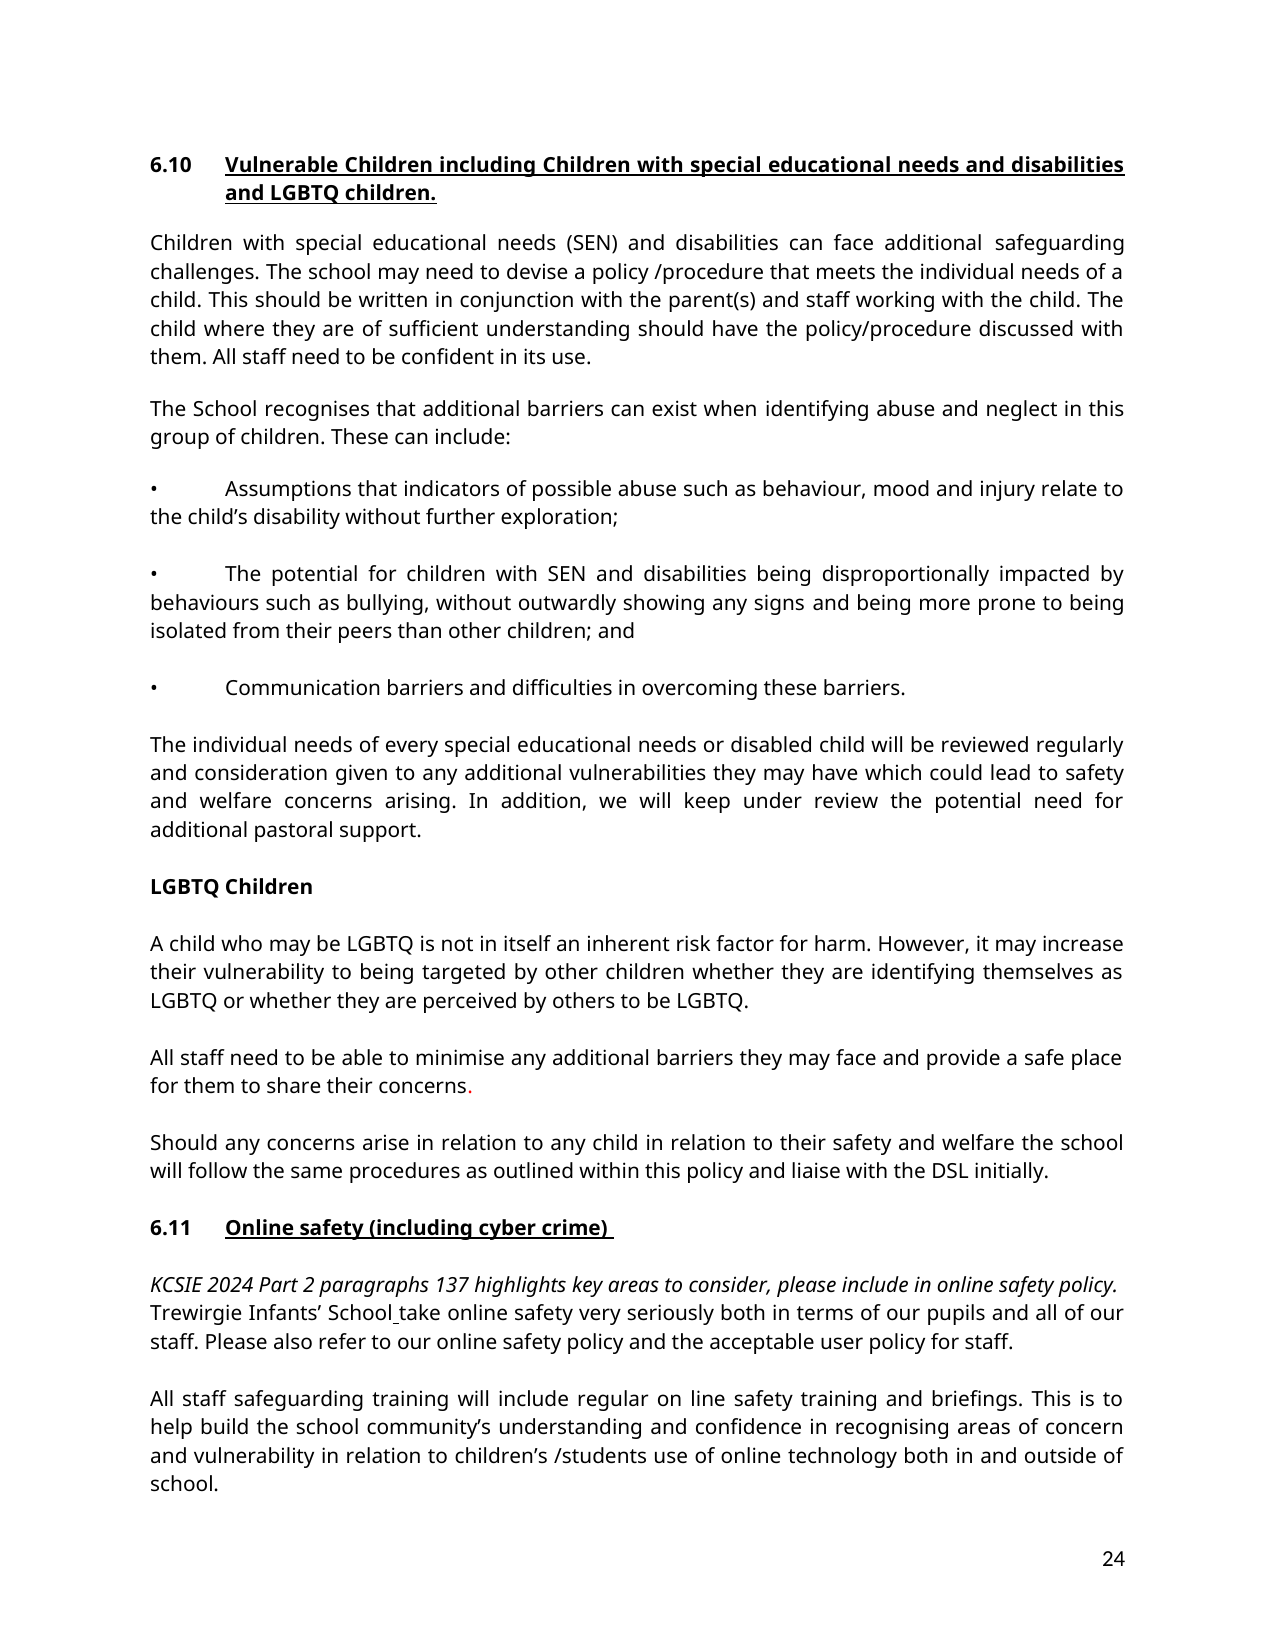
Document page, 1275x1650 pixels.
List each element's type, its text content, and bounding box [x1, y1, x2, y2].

text • Communication barriers and difficulties in overcoming these barriers. [150, 673, 1125, 701]
text Children with special educational needs (SEN) and disabilities can face additional safeguarding challenges. The school may need to devise a policy /procedure that meets the individual needs of a child. This should be written in conjunction with the parent(s) and staff working with the child. The child where they are of sufficient understanding should have the policy/procedure discussed with them. All staff need to be confident in its use. [150, 228, 1125, 371]
text A child who may be LGBTQ is not in itself an inherent risk factor for harm. However, it may increase their vulnerability to being targeted by other children whether they are identifying themselves as LGBTQ or whether they are perceived by others to be LGBTQ. [150, 929, 1125, 1014]
text Trewirgie Infants’ School take online safety very seriously both in terms of our pupils and all of our staff. Please also refer to our online safety policy and the acceptable user policy for staff. [150, 1298, 1125, 1355]
list Vulnerable Children including Children with special educational needs and disabilities and LGBTQ children. [150, 150, 1125, 207]
text The individual needs of every special educational needs or disabled child will be reviewed regularly and consideration given to any additional vulnerabilities they may have which could lead to safety and welfare concerns arising. In addition, we will keep under review the potential need for additional pastoral support. [150, 730, 1125, 843]
list Online safety (including cyber crime) [150, 1213, 1125, 1242]
text • Assumptions that indicators of possible abuse such as behaviour, mood and injury relate to the child’s disability without further exploration; [150, 474, 1125, 531]
text All staff safeguarding training will include regular on line safety training and briefings. This is to help build the school community’s understanding and confidence in recognising areas of concern and vulnerability in relation to children’s /students use of online technology both in and outside of school. [150, 1384, 1125, 1498]
text KCSIE 2024 Part 2 paragraphs 137 highlights key areas to consider, please include in online safety policy. [150, 1270, 1125, 1298]
text Should any concerns arise in relation to any child in relation to their safety and welfare the school will follow the same procedures as outlined within this policy and liaise with the DSL initially. [150, 1128, 1125, 1185]
text • The potential for children with SEN and disabilities being disproportionally impacted by behaviours such as bullying, without outwardly showing any signs and being more prone to being isolated from their peers than other children; and [150, 559, 1125, 644]
text LGBTQ Children [150, 872, 1125, 900]
text The School recognises that additional barriers can exist when identifying abuse and neglect in this group of children. These can include: [150, 394, 1125, 451]
text All staff need to be able to minimise any additional barriers they may face and provide a safe place for them to share their concerns. [150, 1043, 1125, 1099]
